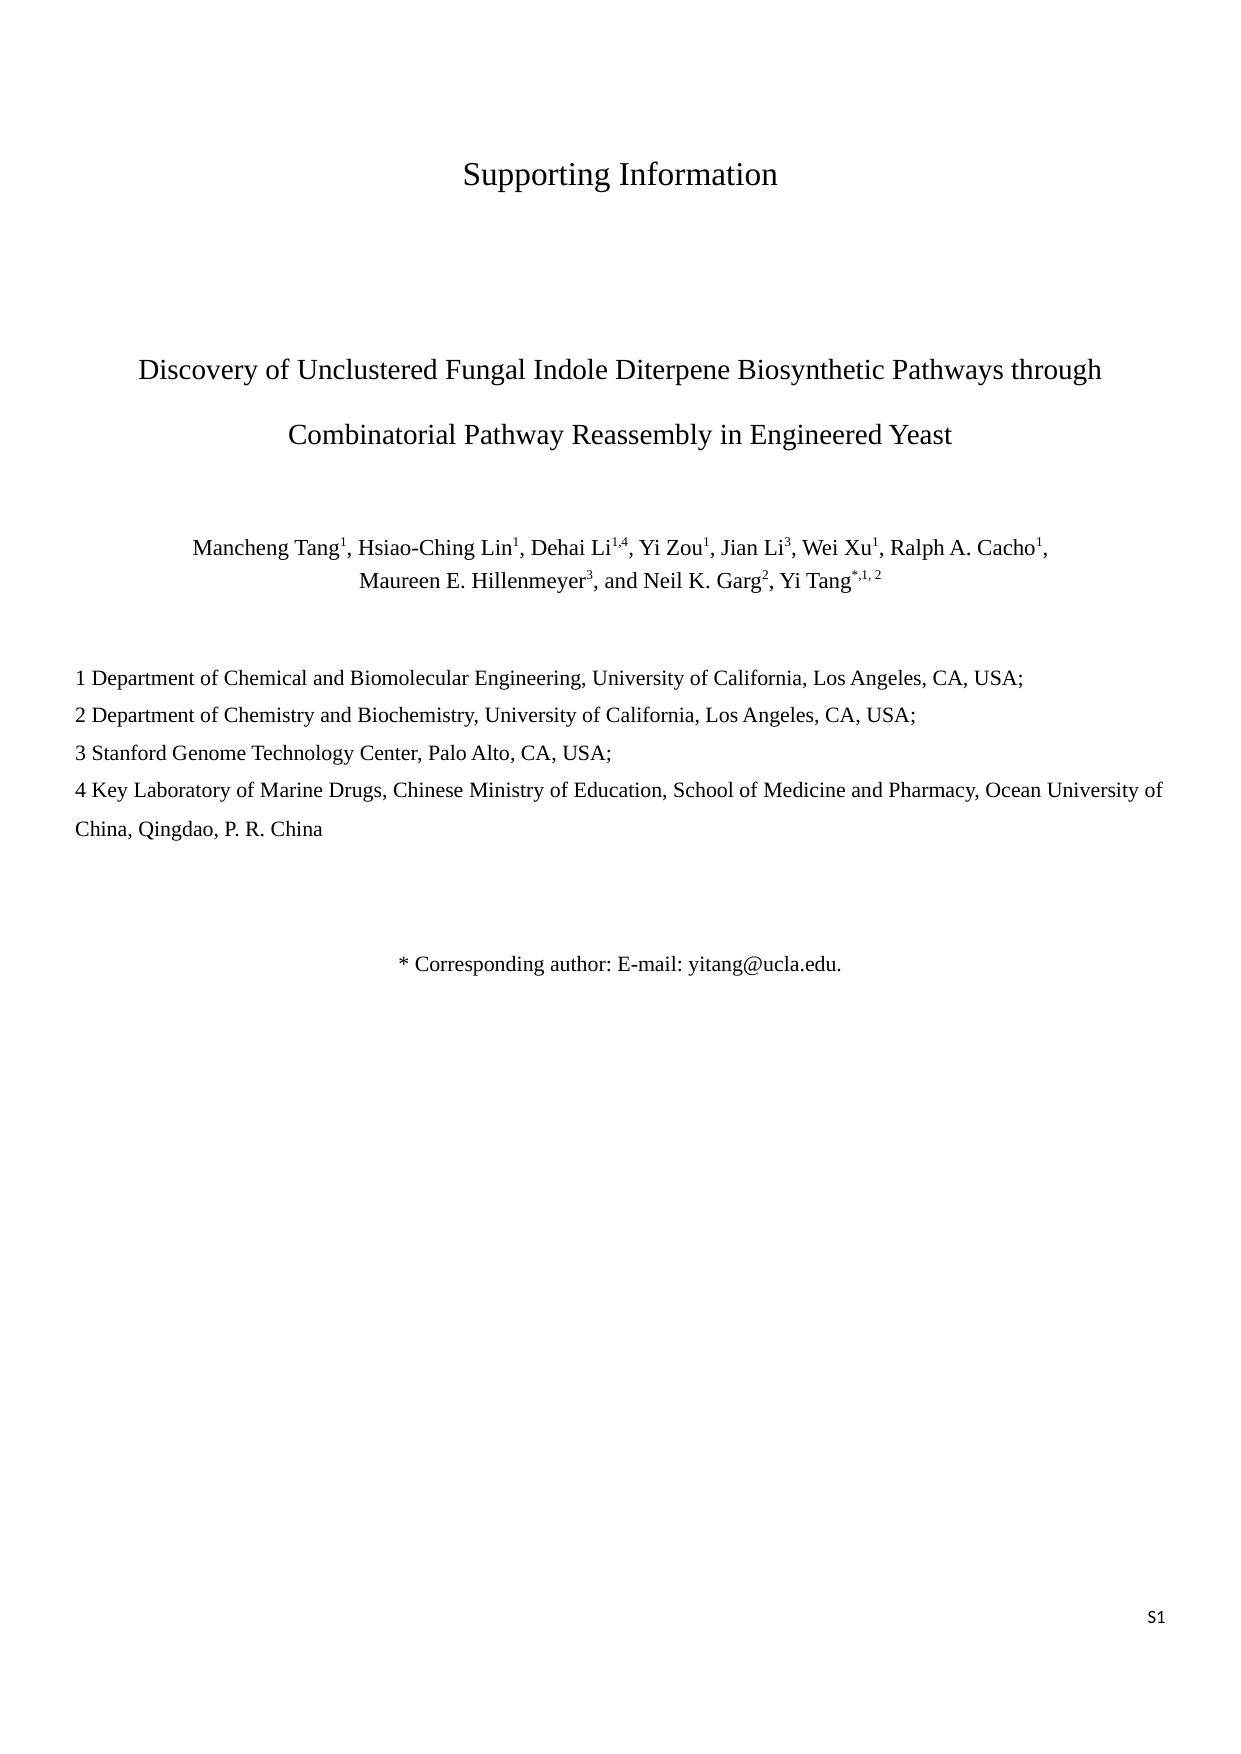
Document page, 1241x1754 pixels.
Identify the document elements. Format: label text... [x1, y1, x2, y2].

text Mancheng Tang1, Hsiao-Ching Lin1, Dehai Li1,4, Yi Zou1, Jian Li3, Wei Xu1, Ralph A. Cacho1, [75, 531, 1165, 564]
text 3 Stanford Genome Technology Center, Palo Alto, CA, USA; [75, 736, 1165, 769]
text 1 Department of Chemical and Biomolecular Engineering, University of California, Los Angeles, CA, USA; [75, 661, 1165, 694]
text Supporting Information [75, 141, 1165, 206]
text 4 Key Laboratory of Marine Drugs, Chinese Ministry of Education, School of Medicine and Pharmacy, Ocean University of China, Qingdao, P. R. China [75, 774, 1165, 845]
text Maureen E. Hillenmeyer3, and Neil K. Garg2, Yi Tang*,1, 2 [75, 564, 1165, 596]
text 2 Department of Chemistry and Biochemistry, University of California, Los Angeles, CA, USA; [75, 699, 1165, 731]
text Discovery of Unclustered Fungal Indole Diterpene Biosynthetic Pathways through Combinatorial Pathway Reassembly in Engineered Yeast [75, 336, 1165, 466]
text * Corresponding author: E-mail: yitang@ucla.edu. [75, 948, 1165, 980]
